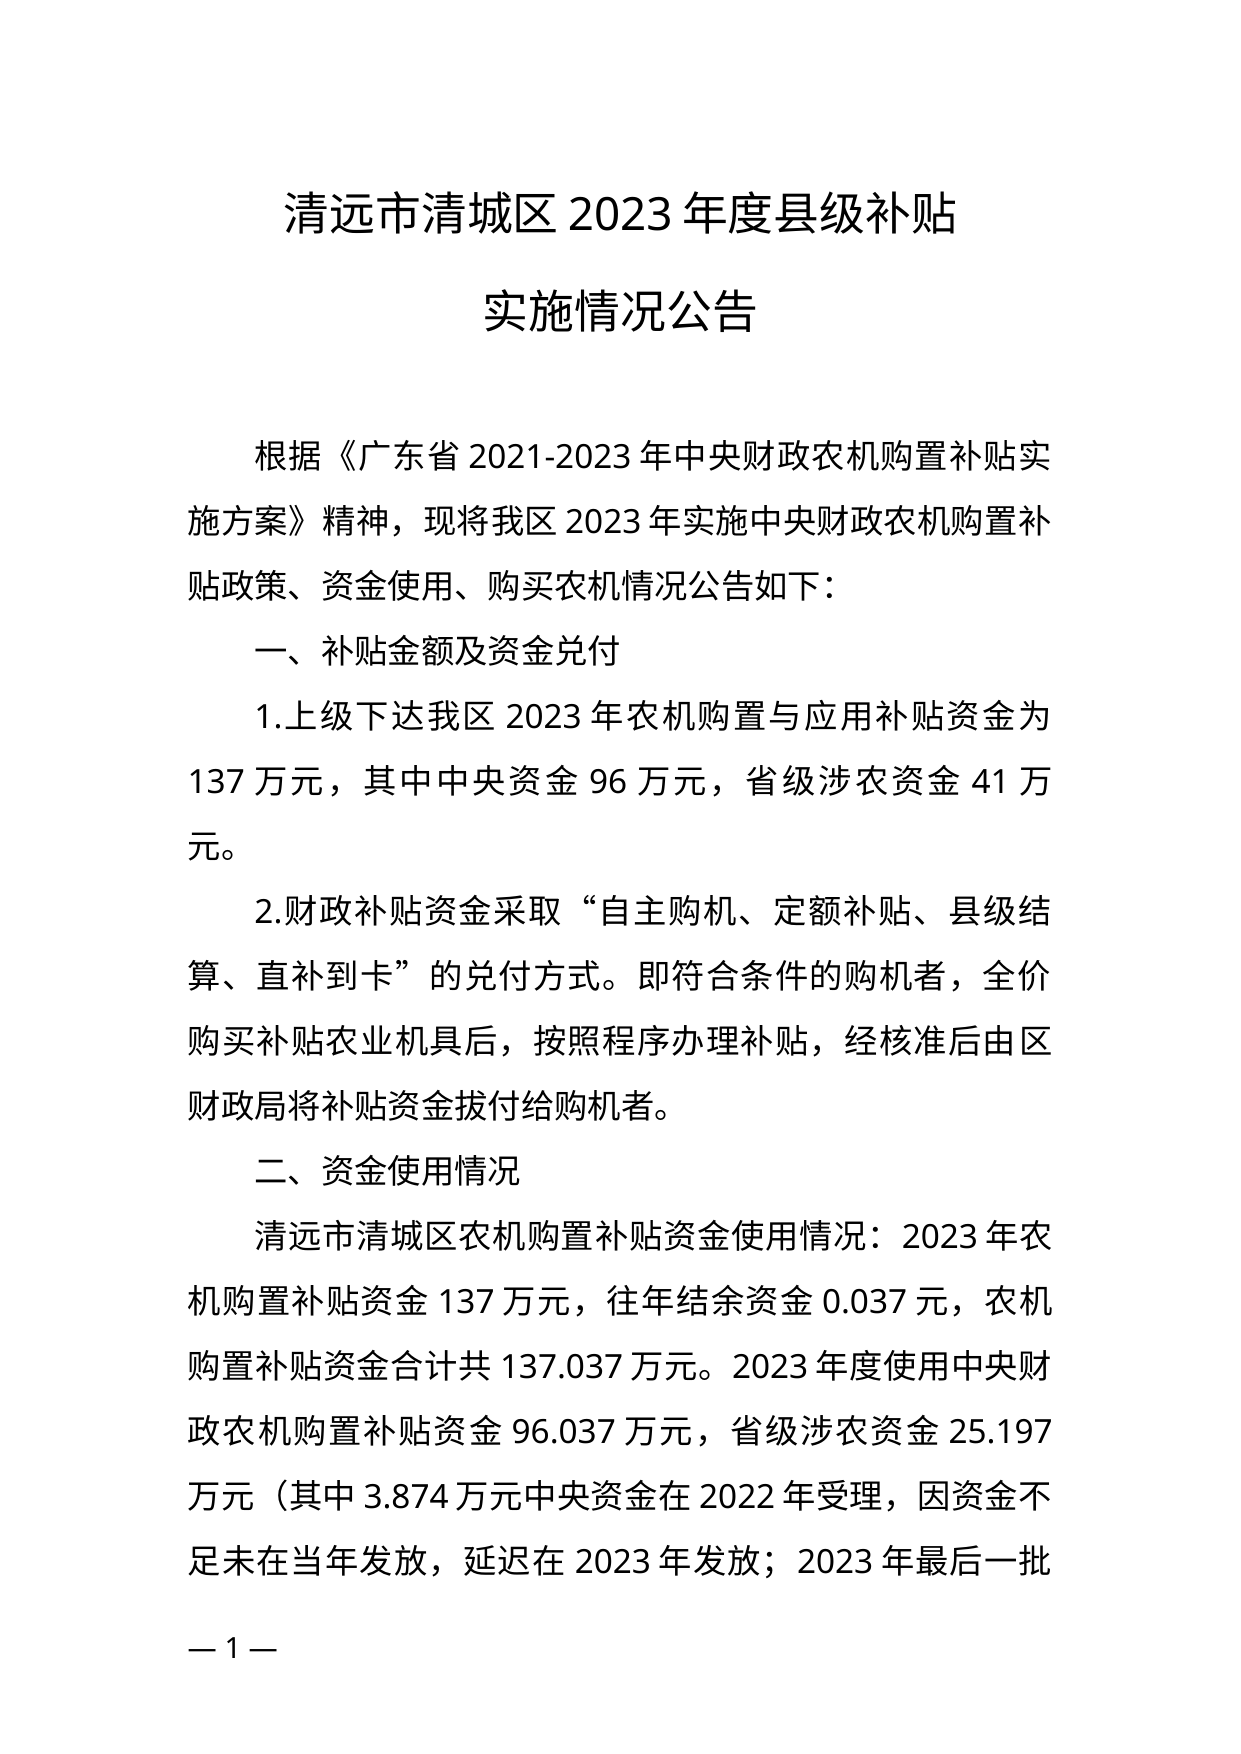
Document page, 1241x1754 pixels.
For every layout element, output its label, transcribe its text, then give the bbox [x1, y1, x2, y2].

text 根据《广东省2021-2023年中央财政农机购置补贴实施方案》精神，现将我区2023年实施中央财政农机购置补贴政策、资金使用、购买农机情况公告如下： [187, 422, 1053, 617]
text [187, 1202, 1053, 1592]
text 1.上级下达我区2023年农机购置与应用补贴资金为137万元，其中中央资金96万元，省级涉农资金41万元。 [187, 682, 1053, 877]
text 清远市清城区2023年度县级补贴 [187, 162, 1053, 259]
text 一、补贴金额及资金兑付 [187, 617, 1053, 682]
text 2.财政补贴资金采取“自主购机、定额补贴、县级结算、直补到卡”的兑付方式。即符合条件的购机者，全价购买补贴农业机具后，按照程序办理补贴，经核准后由区财政局将补贴资金拔付给购机者。 [187, 877, 1053, 1137]
text 二、资金使用情况 [187, 1137, 1053, 1202]
text 实施情况公告 [187, 259, 1053, 357]
